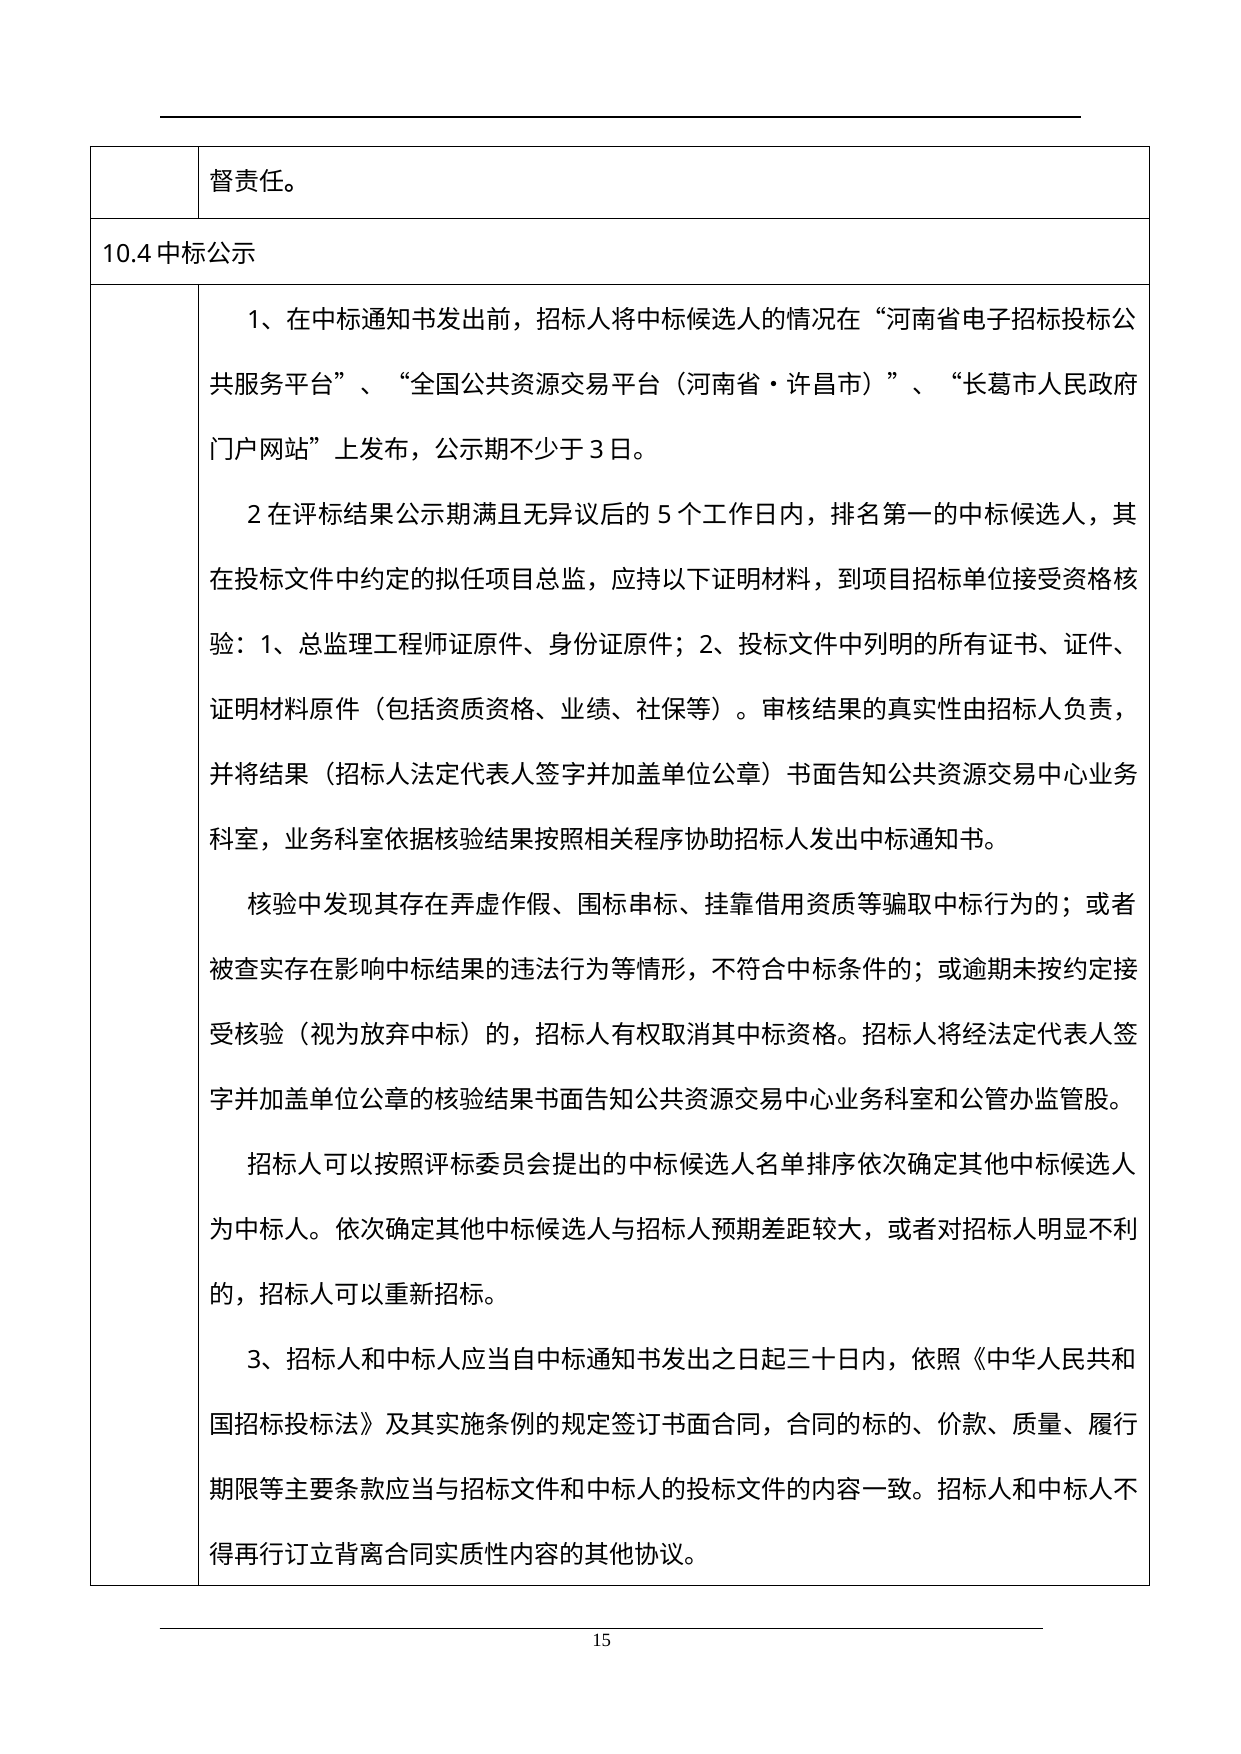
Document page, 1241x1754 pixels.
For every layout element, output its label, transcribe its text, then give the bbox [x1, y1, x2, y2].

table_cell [199, 285, 1149, 1585]
table_cell [91, 285, 198, 1585]
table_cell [199, 147, 1149, 218]
table_cell [91, 147, 198, 218]
table_cell 10.4中标公示 [91, 219, 1149, 284]
